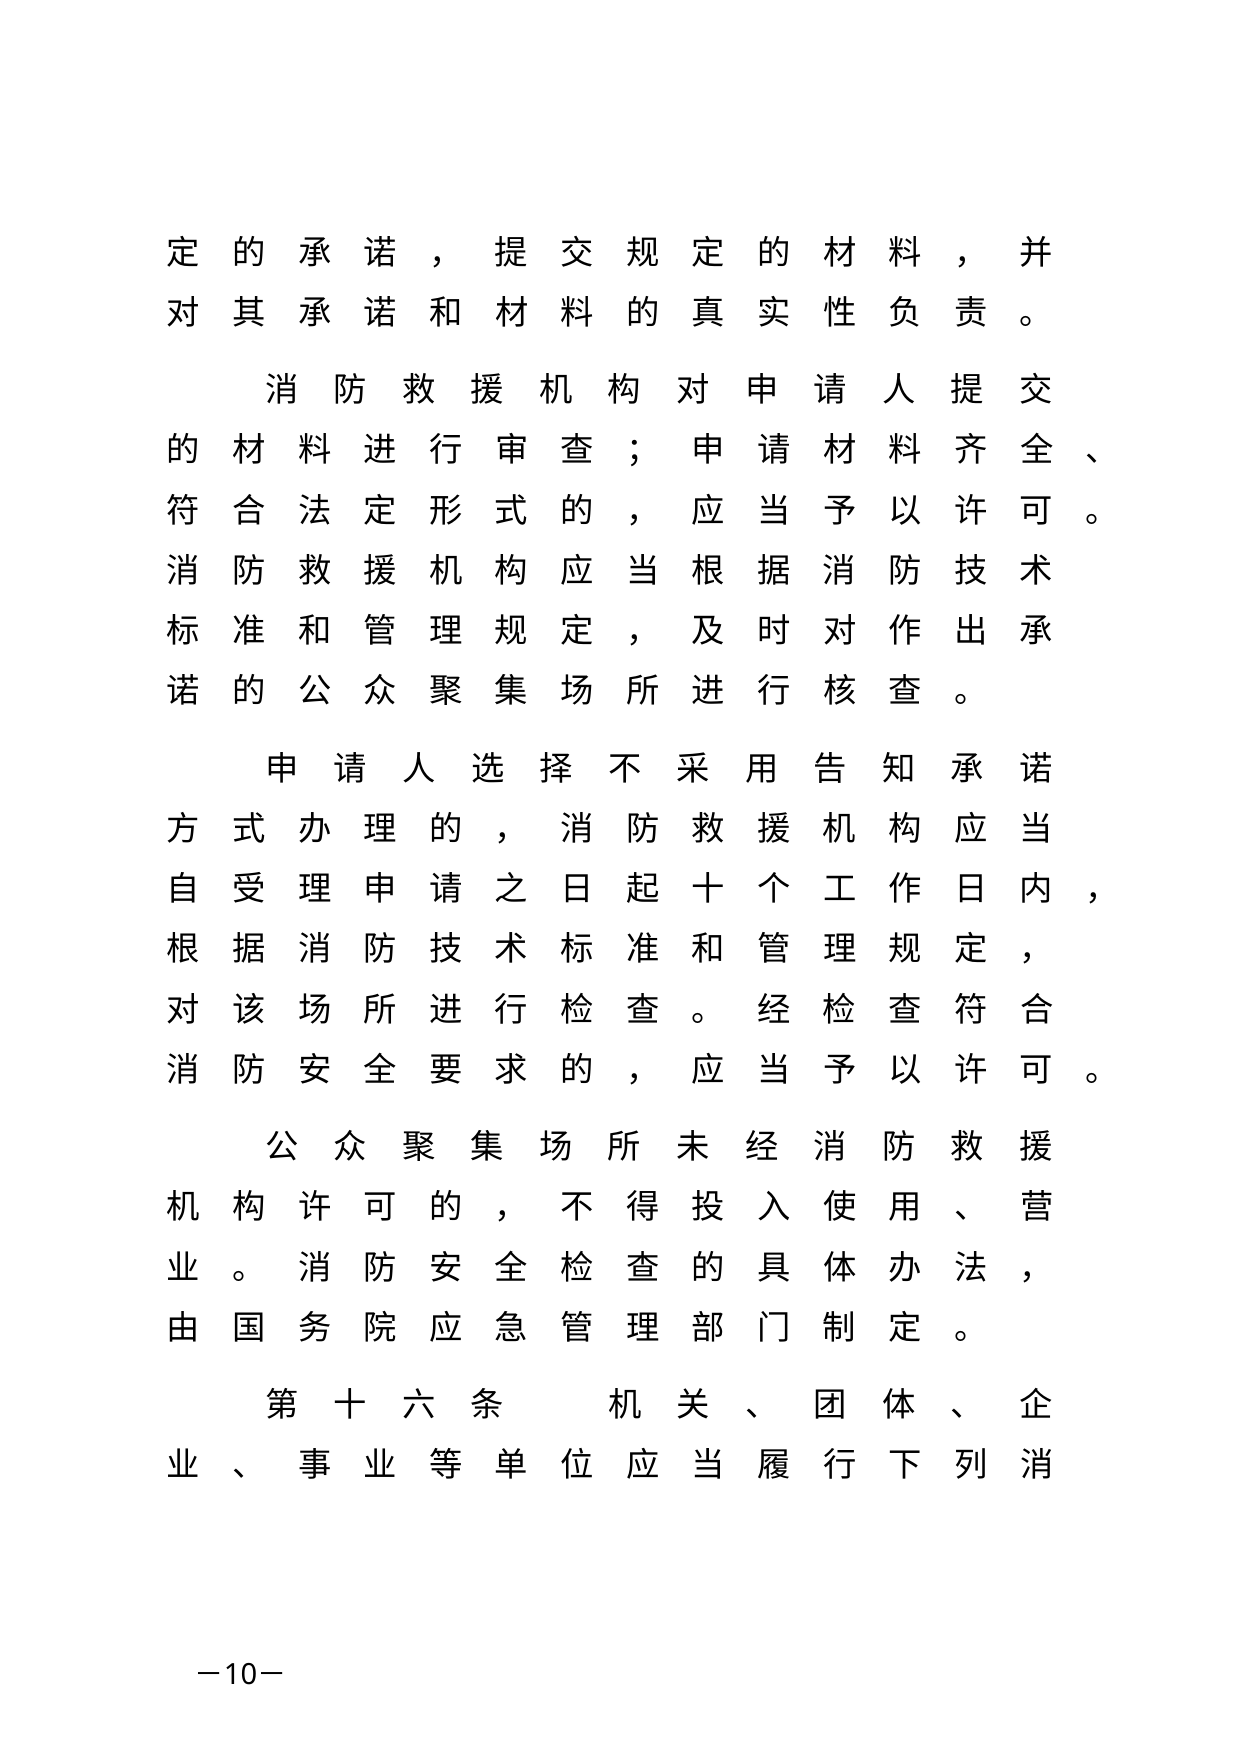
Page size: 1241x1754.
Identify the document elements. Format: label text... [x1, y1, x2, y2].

text 公众聚集场所未经消防救援机构许可的，不得投入使用、营业。消防安全检查的具体办法，由国务院应急管理部门制定。 [167, 1114, 1085, 1355]
text 申请人选择不采用告知承诺方式办理的，消防救援机构应当自受理申请之日起十个工作日内，根据消防技术标准和管理规定，对该场所进行检查。经检查符合消防安全要求的，应当予以许可。 [167, 735, 1085, 1097]
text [167, 219, 1085, 340]
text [167, 1372, 1085, 1492]
text 消防救援机构对申请人提交的材料进行审查；申请材料齐全、符合法定形式的，应当予以许可。消防救援机构应当根据消防技术标准和管理规定，及时对作出承诺的公众聚集场所进行核查。 [167, 357, 1085, 718]
